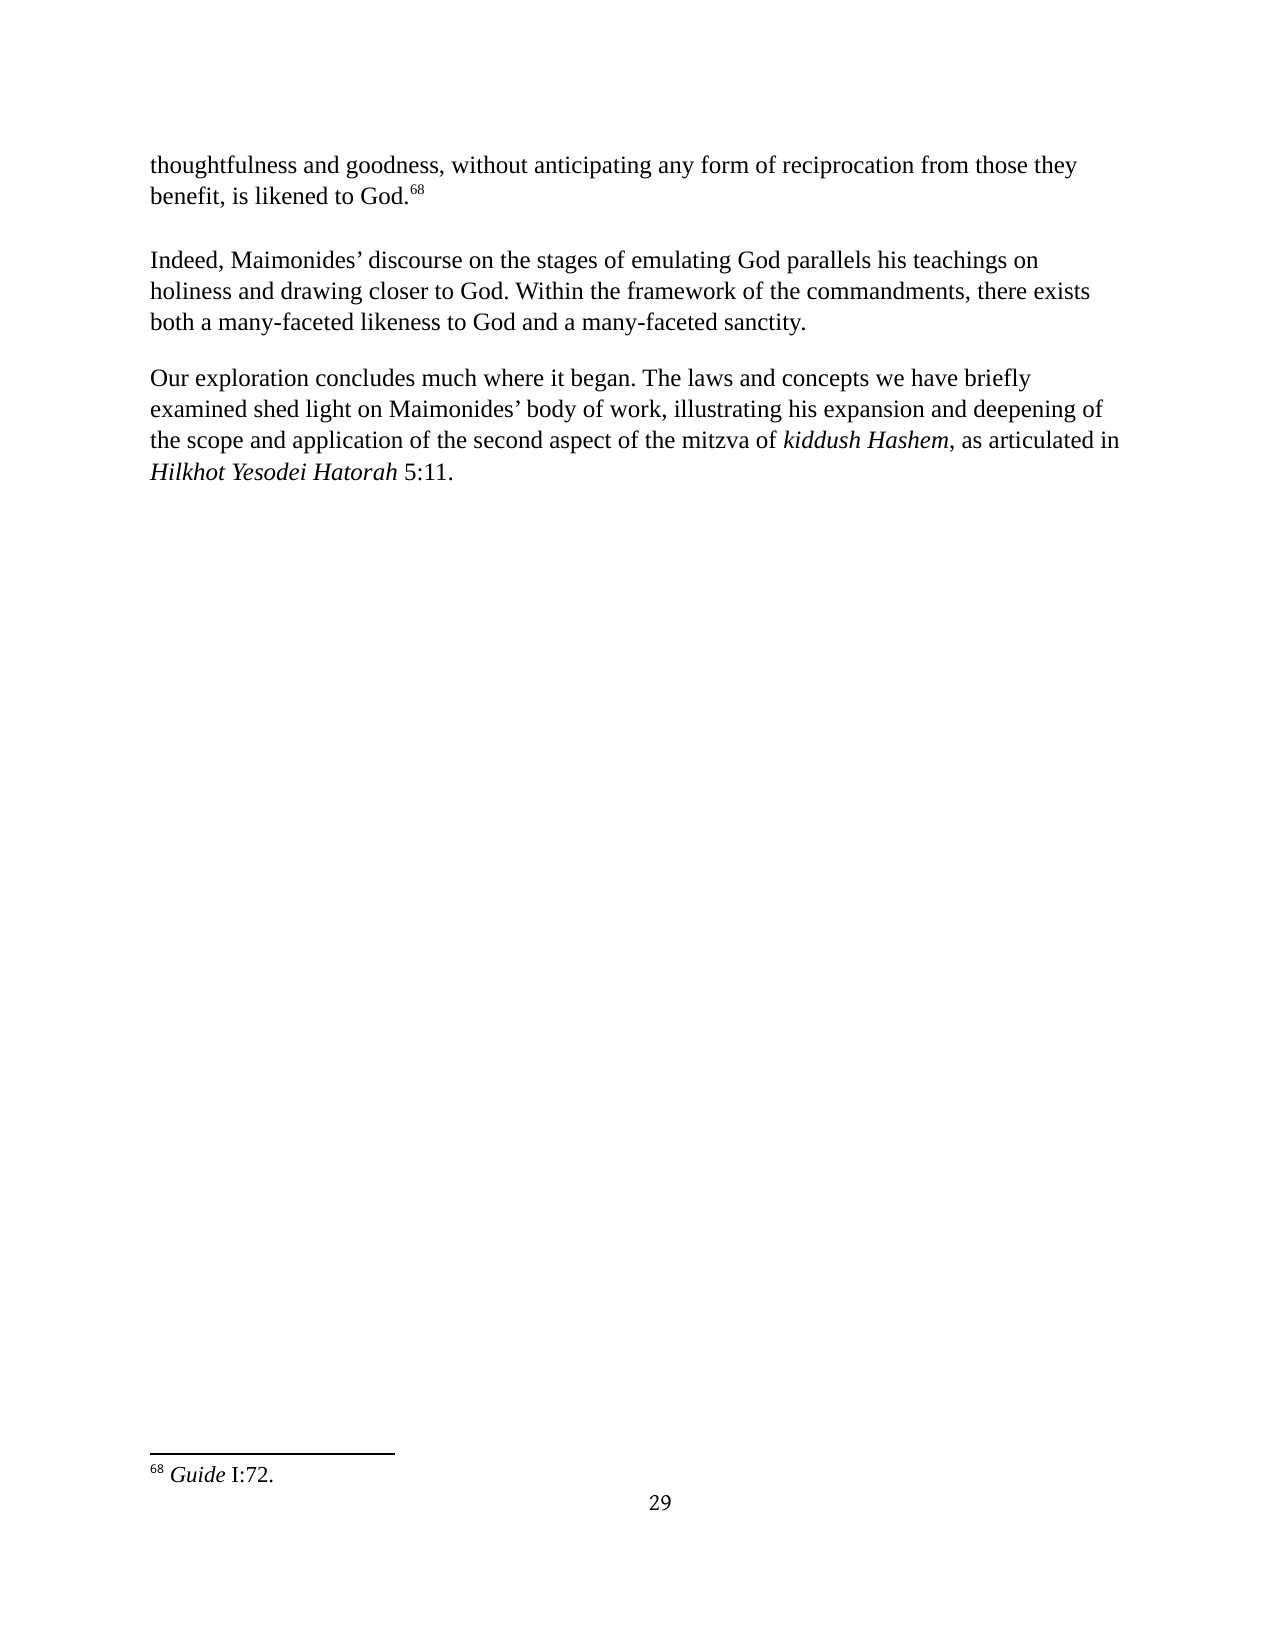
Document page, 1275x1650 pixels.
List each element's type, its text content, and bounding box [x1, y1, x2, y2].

text Indeed, Maimonides’ discourse on the stages of emulating God parallels his teachings on holiness and drawing closer to God. Within the framework of the commandments, there exists both a many-faceted likeness to God and a many-faceted sanctity. [150, 245, 1125, 336]
text Our exploration concludes much where it began. The laws and concepts we have briefly examined shed light on Maimonides’ body of work, illustrating his expansion and deepening of the scope and application of the second aspect of the mitzva of kiddush Hashem, as articulated in Hilkhot Yesodei Hatorah 5:11. [150, 363, 1125, 485]
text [150, 150, 1125, 210]
